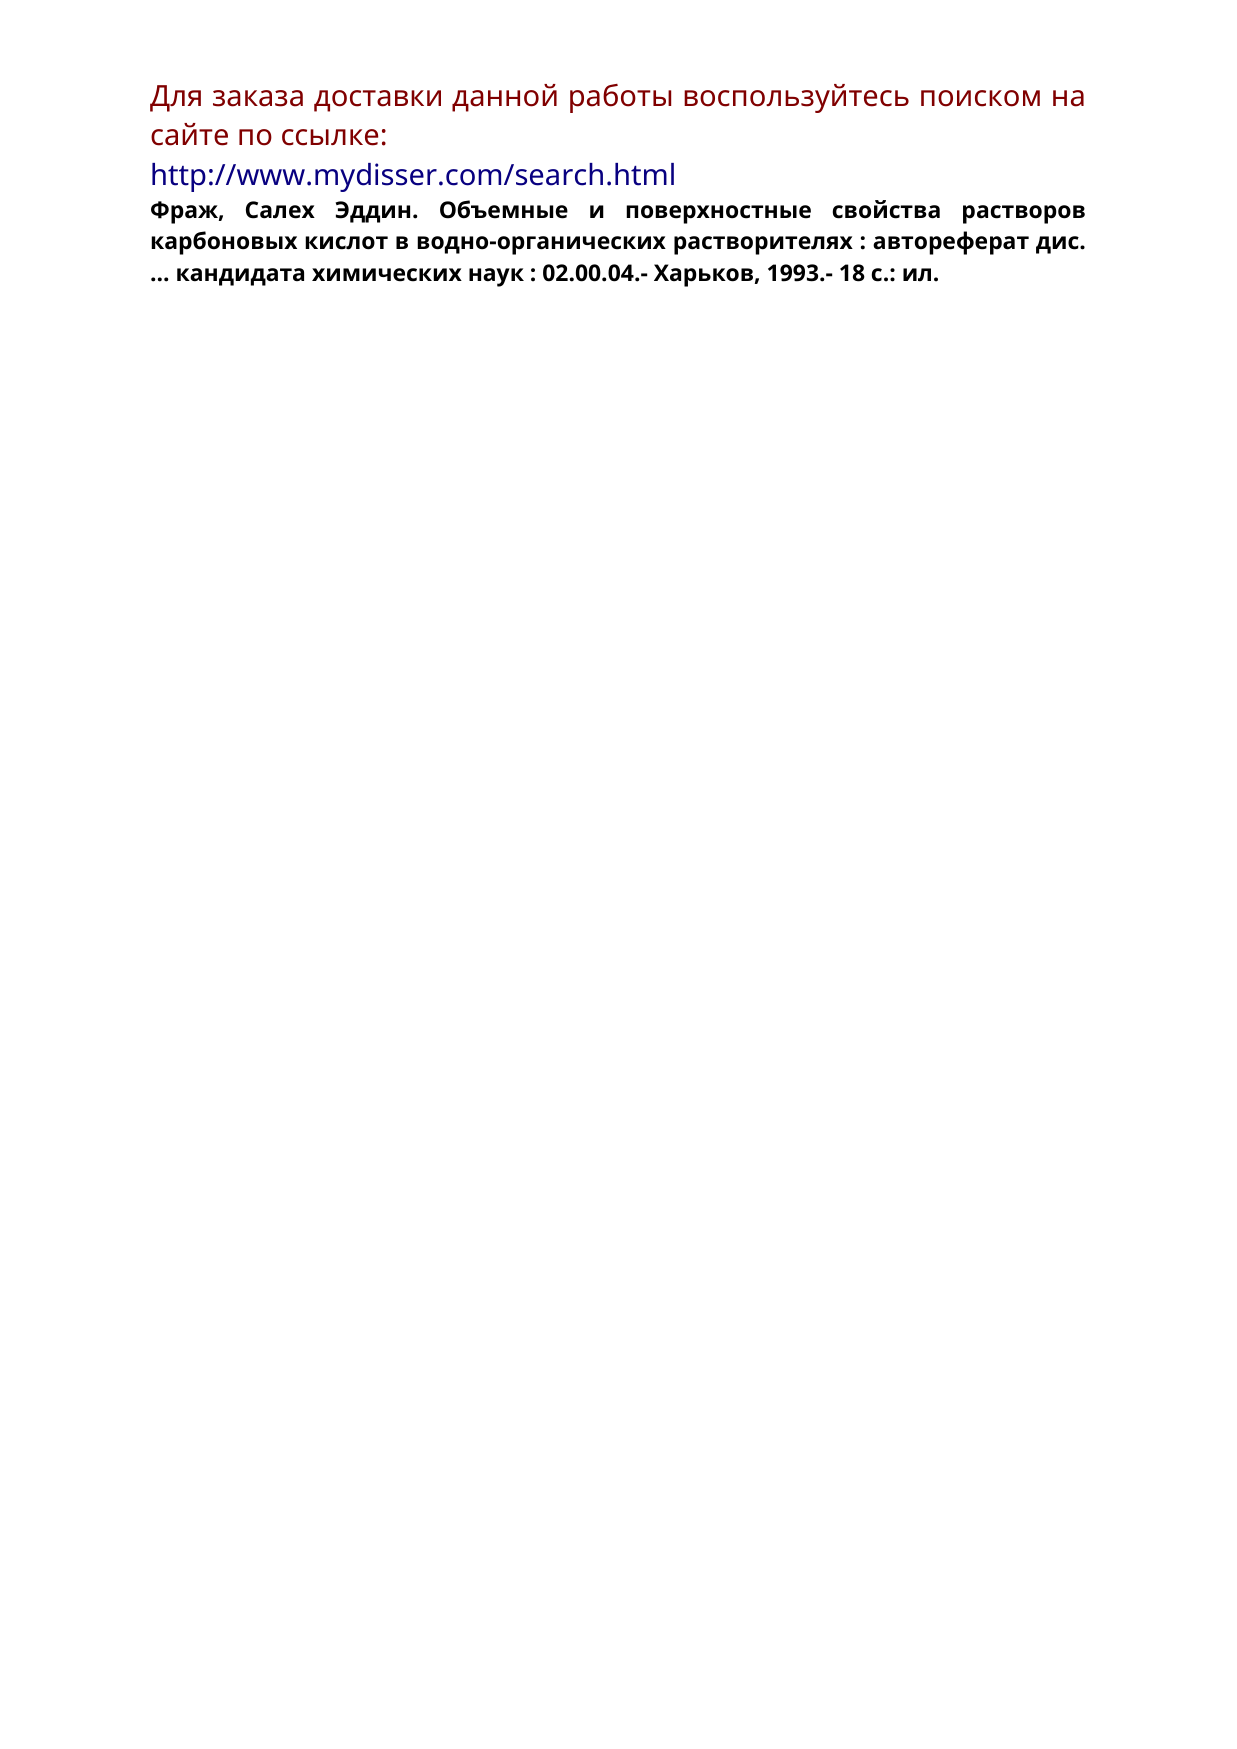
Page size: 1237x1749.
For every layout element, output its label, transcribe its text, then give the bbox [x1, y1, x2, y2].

text Фраж, Салех Эддин. Объемные и поверхностные свойства растворов карбоновых кислот в водно-органических растворителях : автореферат дис. ... кандидата химических наук : 02.00.04.- Харьков, 1993.- 18 с.: ил. [150, 194, 1086, 288]
